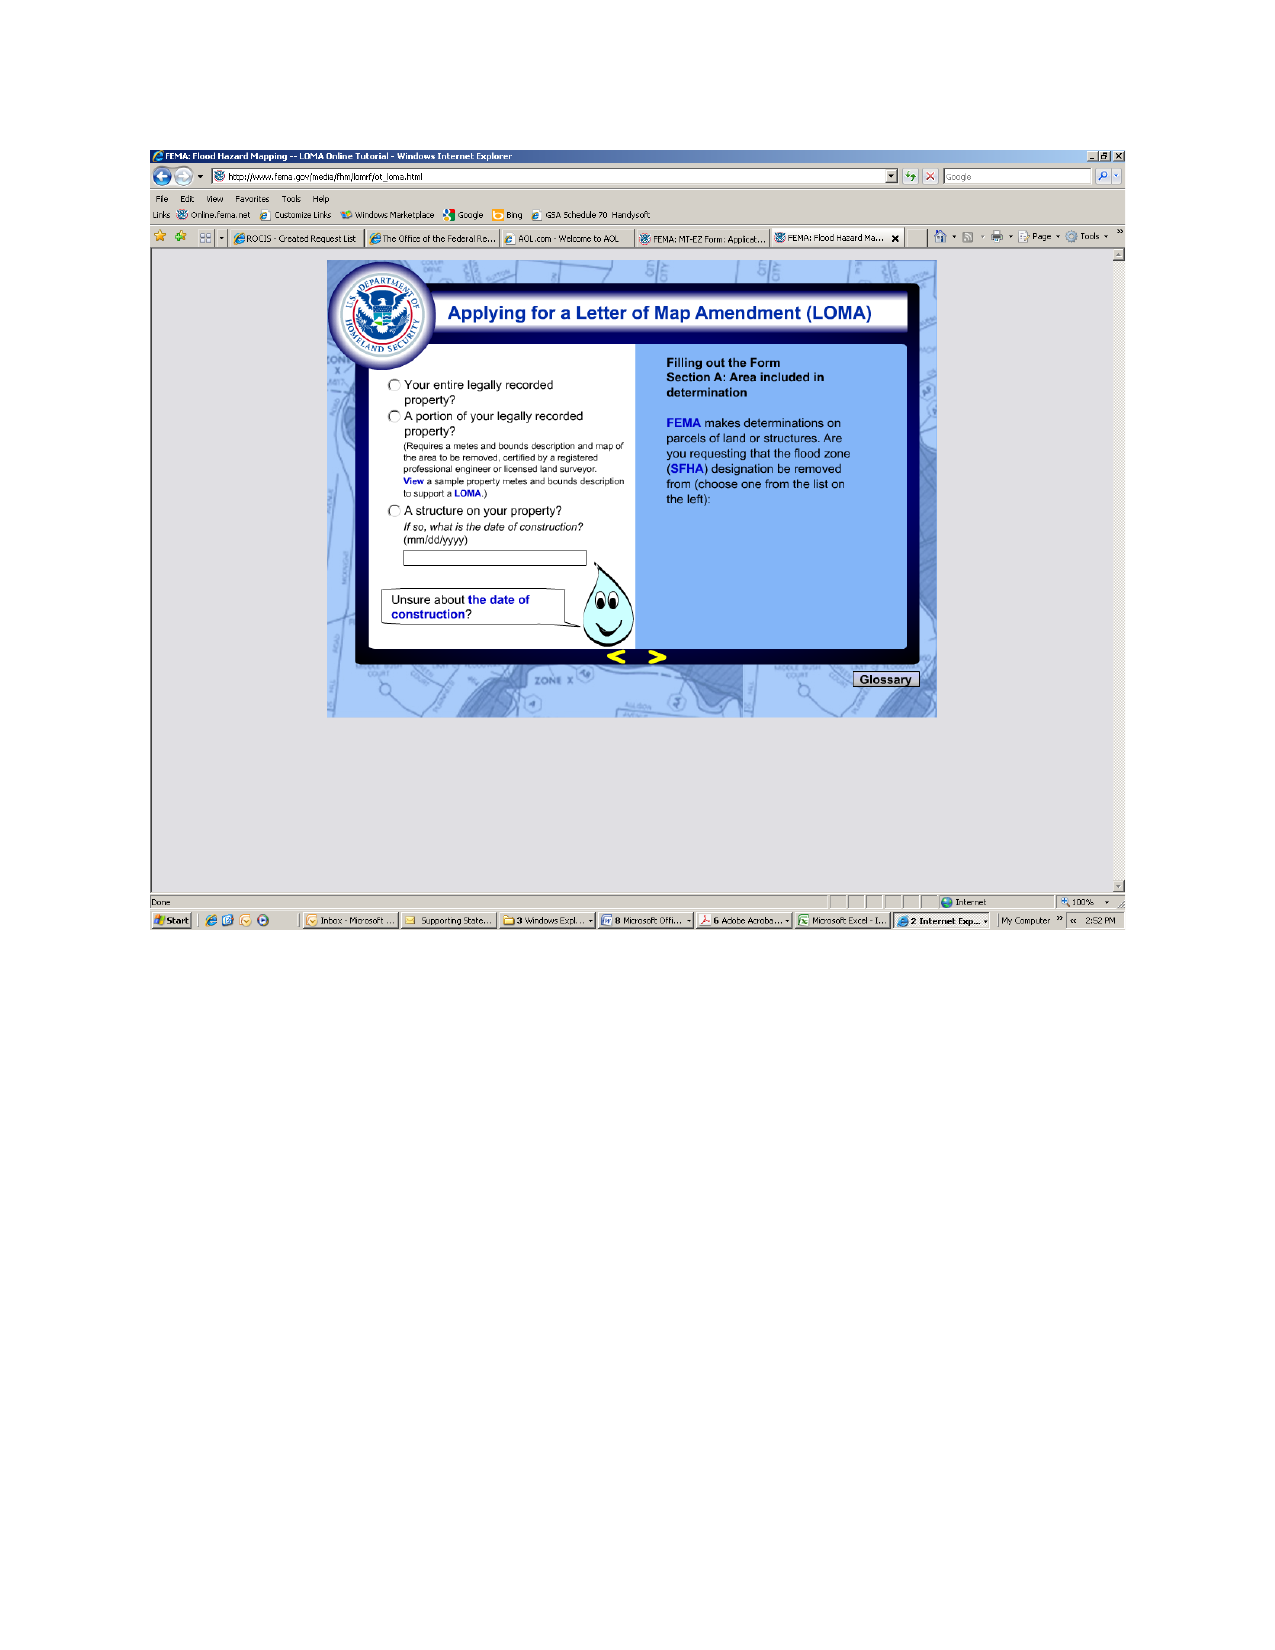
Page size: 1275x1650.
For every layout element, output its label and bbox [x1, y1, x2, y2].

picture [150, 150, 1125, 930]
